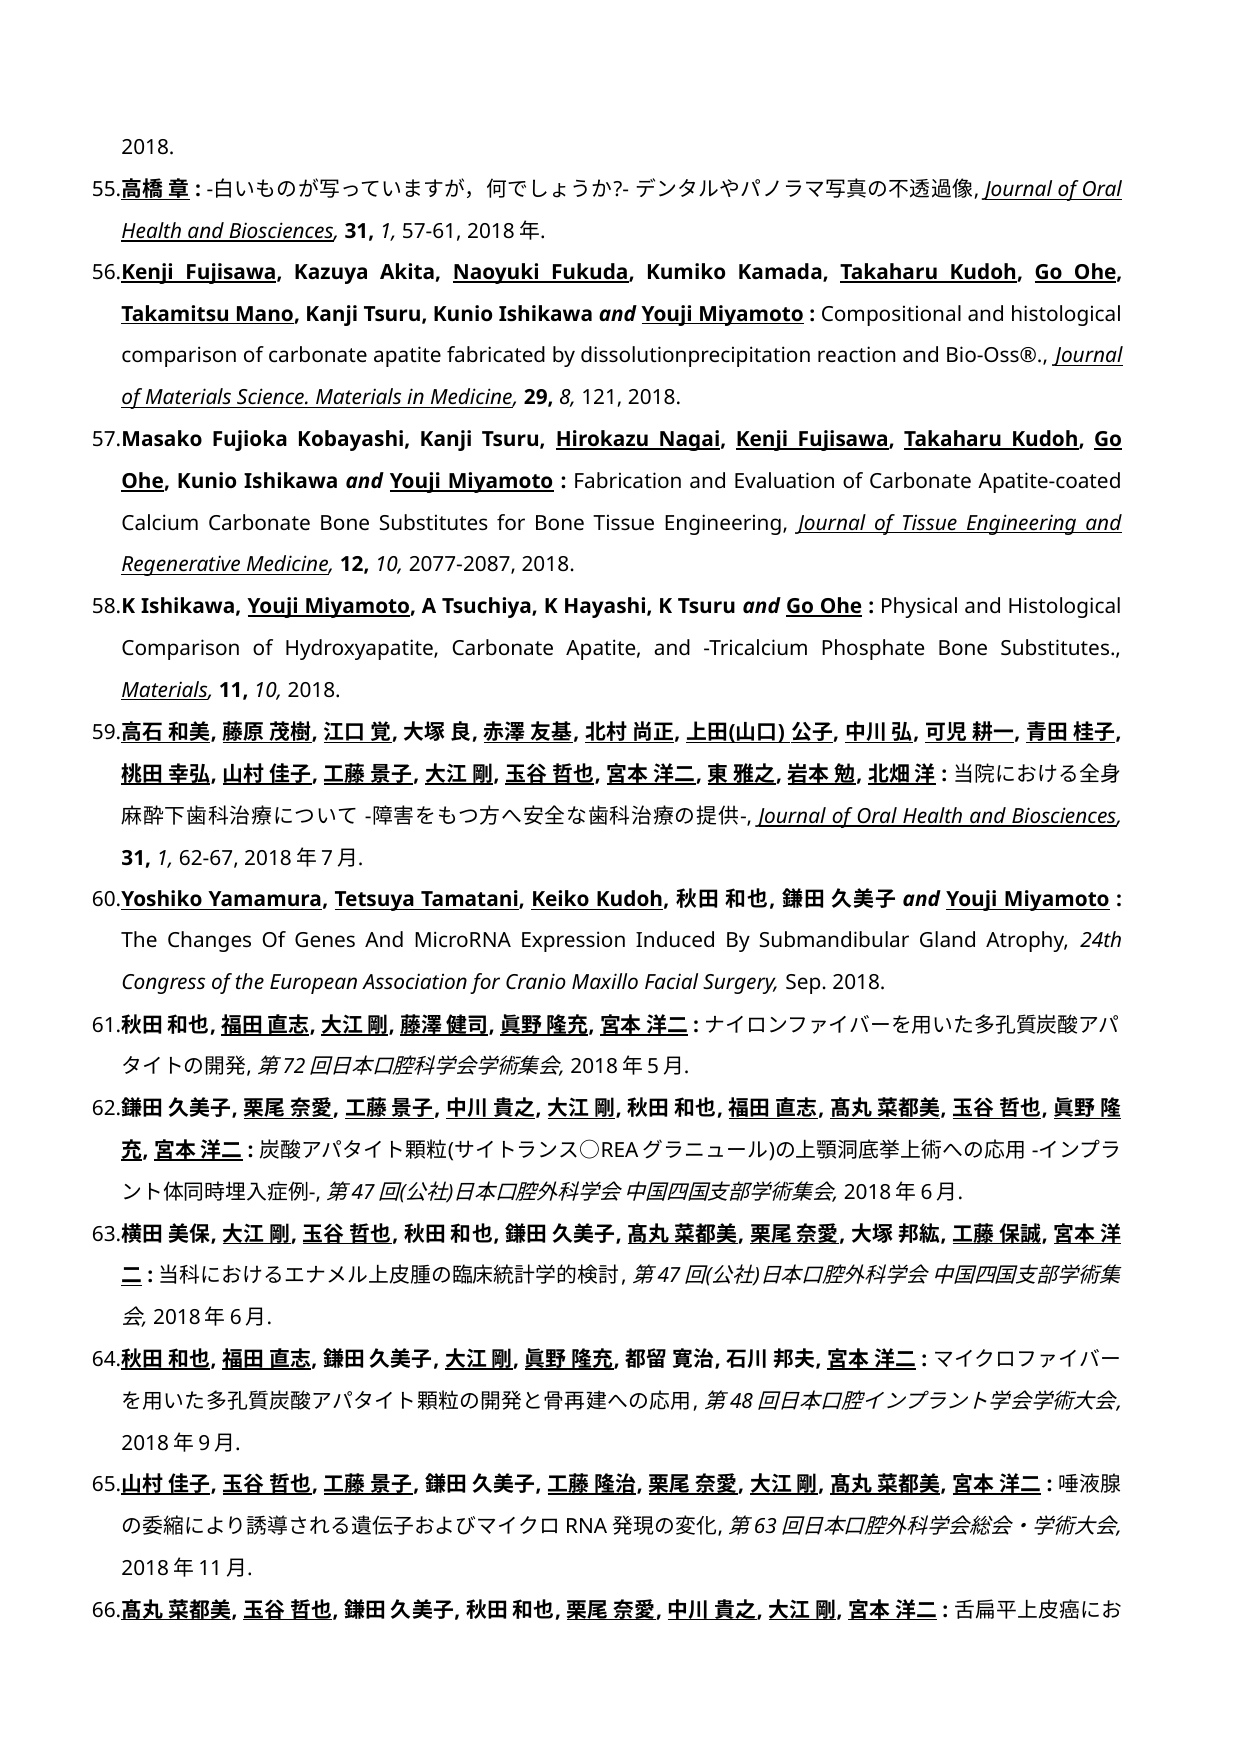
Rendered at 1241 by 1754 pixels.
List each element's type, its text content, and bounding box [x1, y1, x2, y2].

list Masako Fujioka Kobayashi, Kanji Tsuru, Hirokazu Nagai, Kenji Fujisawa, Takaharu Kudoh, Go Ohe, Kunio Ishikawa and Youji Miyamoto : Fabrication and Evaluation of Carbonate Apatite-coated Calcium Carbonate Bone Substitutes for Bone Tissue Engineering, Journal of Tissue Engineering and Regenerative Medicine, 12, 10, 2077-2087, 2018. [92, 417, 1122, 584]
list Kenji Fujisawa, Kazuya Akita, Naoyuki Fukuda, Kumiko Kamada, Takaharu Kudoh, Go Ohe, Takamitsu Mano, Kanji Tsuru, Kunio Ishikawa and Youji Miyamoto : Compositional and histological comparison of carbonate apatite fabricated by dissolutionprecipitation reaction and Bio-Oss®., Journal of Materials Science. Materials in Medicine, 29, 8, 121, 2018. [92, 250, 1122, 417]
list K Ishikawa, Youji Miyamoto, A Tsuchiya, K Hayashi, K Tsuru and Go Ohe : Physical and Histological Comparison of Hydroxyapatite, Carbonate Apatite, and -Tricalcium Phosphate Bone Substitutes., Materials, 11, 10, 2018. [92, 584, 1122, 710]
list 山村 佳子, 玉谷 哲也, 工藤 景子, 鎌田 久美子, 工藤 隆治, 栗尾 奈愛, 大江 剛, 髙丸 菜都美, 宮本 洋二 : 唾液腺の委縮により誘導される遺伝子およびマイクロRNA 発現の変化, 第63回日本口腔外科学会総会・学術大会, 2018年11月. [92, 1462, 1122, 1587]
list 横田 美保, 大江 剛, 玉谷 哲也, 秋田 和也, 鎌田 久美子, 髙丸 菜都美, 栗尾 奈愛, 大塚 邦紘, 工藤 保誠, 宮本 洋二 : 当科におけるエナメル上皮腫の臨床統計学的検討, 第47回(公社)日本口腔外科学会 中国四国支部学術集会, 2018年6月. [92, 1211, 1122, 1336]
list 鎌田 久美子, 栗尾 奈愛, 工藤 景子, 中川 貴之, 大江 剛, 秋田 和也, 福田 直志, 髙丸 菜都美, 玉谷 哲也, 眞野 隆充, 宮本 洋二 : 炭酸アパタイト顆粒(サイトランス○REAグラニュール)の上顎洞底挙上術への応用 -インプラント体同時埋入症例-, 第47回(公社)日本口腔外科学会 中国四国支部学術集会, 2018年6月. [92, 1086, 1122, 1211]
list 秋田 和也, 福田 直志, 鎌田 久美子, 大江 剛, 眞野 隆充, 都留 寛治, 石川 邦夫, 宮本 洋二 : マイクロファイバーを用いた多孔質炭酸アパタイト顆粒の開発と骨再建への応用, 第48回日本口腔インプラント学会学術大会, 2018年9月. [92, 1336, 1122, 1462]
list 高石 和美, 藤原 茂樹, 江口 覚, 大塚 良, 赤澤 友基, 北村 尚正, 上田(山口) 公子, 中川 弘, 可児 耕一, 青田 桂子, 桃田 幸弘, 山村 佳子, 工藤 景子, 大江 剛, 玉谷 哲也, 宮本 洋二, 東 雅之, 岩本 勉, 北畑 洋 : 当院における全身麻酔下歯科治療について -障害をもつ方へ安全な歯科治療の提供-, Journal of Oral Health and Biosciences, 31, 1, 62-67, 2018年7月. [92, 710, 1122, 877]
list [92, 125, 1122, 167]
list Yoshiko Yamamura, Tetsuya Tamatani, Keiko Kudoh, 秋田 和也, 鎌田 久美子 and Youji Miyamoto : The Changes Of Genes And MicroRNA Expression Induced By Submandibular Gland Atrophy, 24th Congress of the European Association for Cranio Maxillo Facial Surgery, Sep. 2018. [92, 877, 1122, 1002]
list 秋田 和也, 福田 直志, 大江 剛, 藤澤 健司, 眞野 隆充, 宮本 洋二 : ナイロンファイバーを用いた多孔質炭酸アパタイトの開発, 第72回日本口腔科学会学術集会, 2018年5月. [92, 1002, 1122, 1086]
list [92, 1587, 1122, 1629]
list 高橋 章 : -白いものが写っていますが，何でしょうか?- デンタルやパノラマ写真の不透過像, Journal of Oral Health and Biosciences, 31, 1, 57-61, 2018年. [92, 167, 1122, 250]
